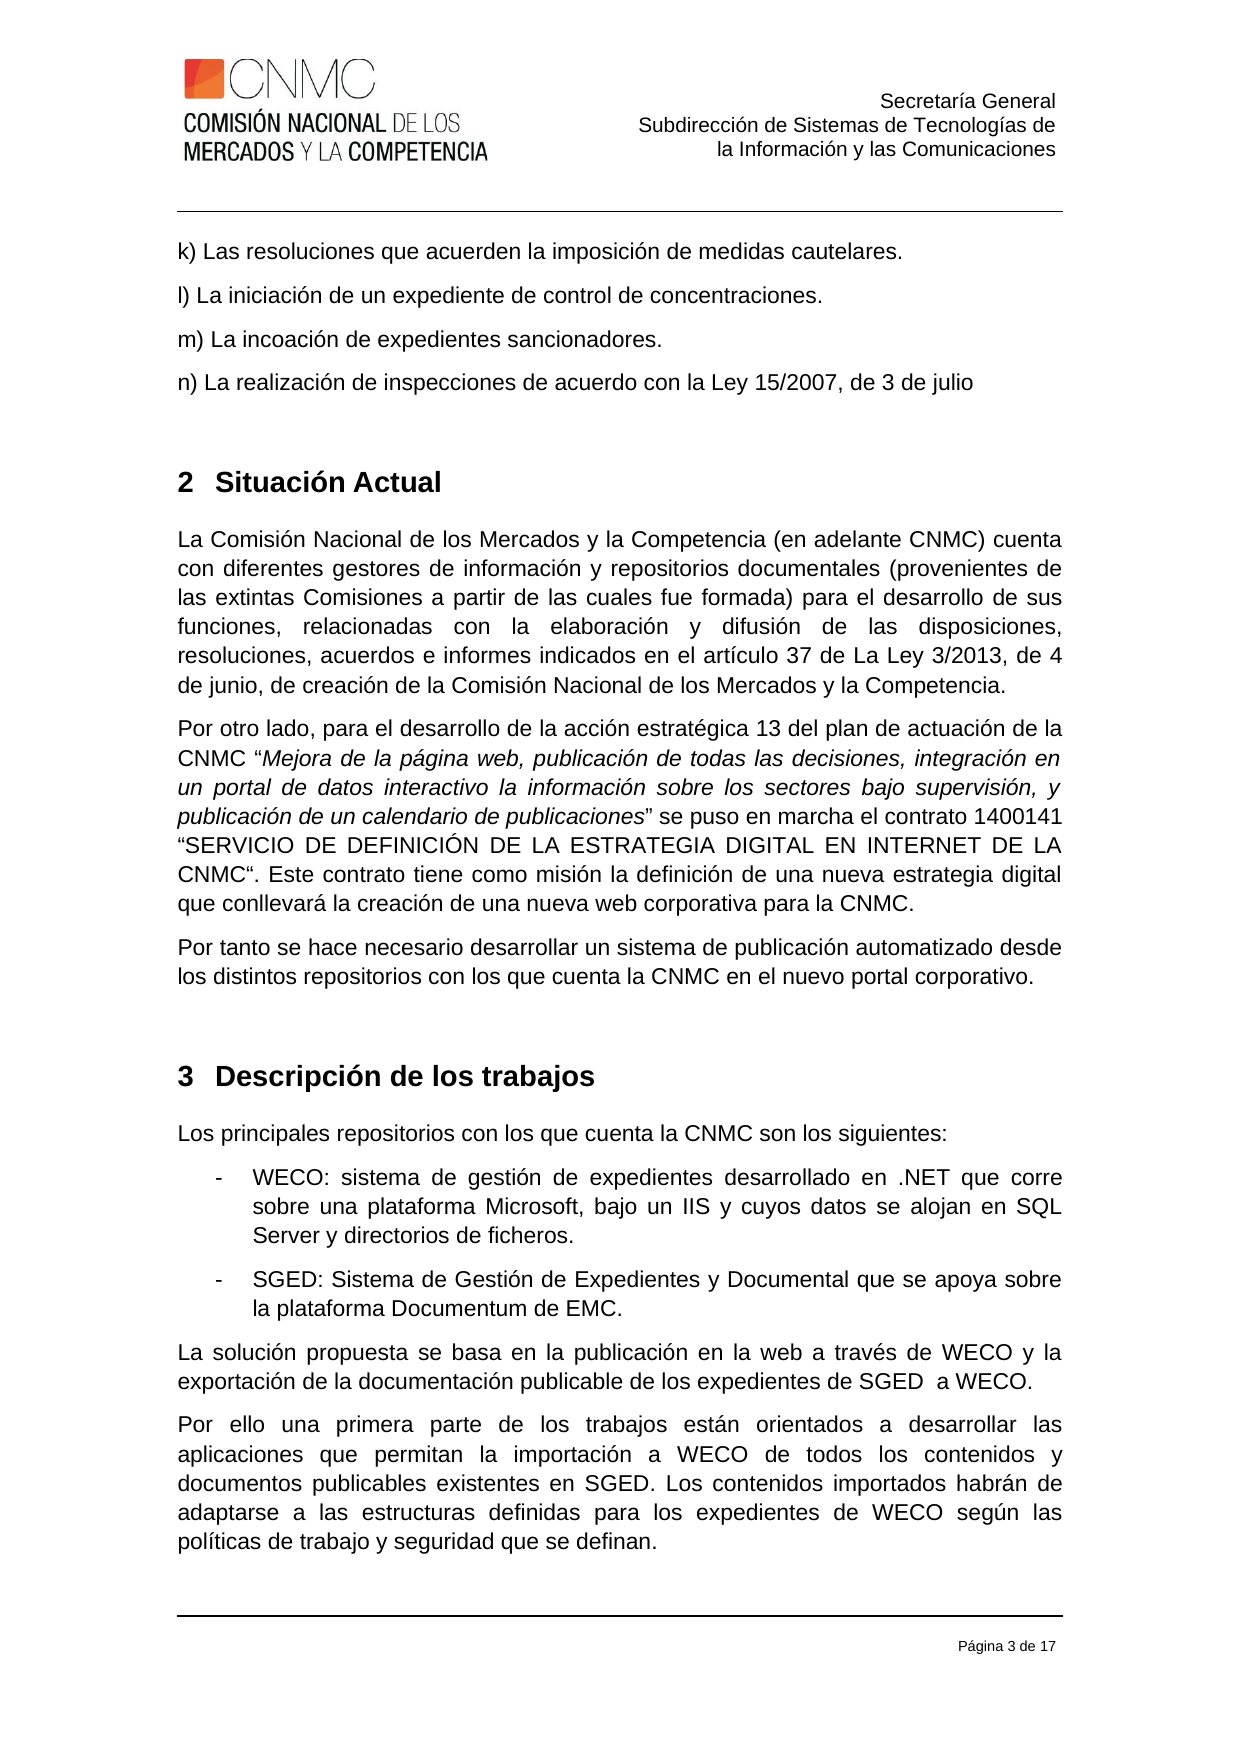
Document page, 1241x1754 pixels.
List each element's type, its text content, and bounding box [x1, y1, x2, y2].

list WECO: sistema de gestión de expedientes desarrollado en .NET que corre sobre una plataforma Microsoft, bajo un IIS y cuyos datos se alojan en SQL Server y directorios de ficheros. [215, 1162, 1063, 1249]
text Por ello una primera parte de los trabajos están orientados a desarrollar las aplicaciones que permitan la importación a WECO de todos los contenidos y documentos publicables existentes en SGED. Los contenidos importados habrán de adaptarse a las estructuras definidas para los expedientes de WECO según las políticas de trabajo y seguridad que se definan. [177, 1409, 1063, 1555]
text n) La realización de inspecciones de acuerdo con la Ley 15/2007, de 3 de julio [177, 367, 1063, 397]
text Por tanto se hace necesario desarrollar un sistema de publicación automatizado desde los distintos repositorios con los que cuenta la CNMC en el nuevo portal corporativo. [177, 932, 1063, 991]
text Por otro lado, para el desarrollo de la acción estratégica 13 del plan de actuación de la CNMC “Mejora de la página web, publicación de todas las decisiones, integración en un portal de datos interactivo la información sobre los sectores bajo supervisión, y publicación de un calendario de publicaciones” se puso en marcha el contrato 1400141 “SERVICIO DE DEFINICIÓN DE LA ESTRATEGIA DIGITAL EN INTERNET DE LA CNMC“. Este contrato tiene como misión la definición de una nueva estrategia digital que conllevará la creación de una nueva web corporativa para la CNMC. [177, 713, 1063, 918]
picture [184, 59, 488, 161]
text m) La incoación de expedientes sancionadores. [177, 324, 1063, 353]
text Situación Actual [177, 465, 1063, 499]
text k) Las resoluciones que acuerden la imposición de medidas cautelares. [177, 236, 1063, 265]
text Los principales repositorios con los que cuenta la CNMC son los siguientes: [177, 1118, 1063, 1147]
text La solución propuesta se basa en la publicación en la web a través de WECO y la exportación de la documentación publicable de los expedientes de SGED a WECO. [177, 1337, 1063, 1395]
text La Comisión Nacional de los Mercados y la Competencia (en adelante CNMC) cuenta con diferentes gestores de información y repositorios documentales (provenientes de las extintas Comisiones a partir de las cuales fue formada) para el desarrollo de sus funciones, relacionadas con la elaboración y difusión de las disposiciones, resoluciones, acuerdos e informes indicados en el artículo 37 de La Ley 3/2013, de 4 de junio, de creación de la Comisión Nacional de los Mercados y la Competencia. [177, 524, 1063, 699]
text l) La iniciación de un expediente de control de concentraciones. [177, 280, 1063, 309]
list SGED: Sistema de Gestión de Expedientes y Documental que se apoya sobre la plataforma Documentum de EMC. [215, 1264, 1063, 1322]
text Descripción de los trabajos [177, 1059, 1063, 1093]
